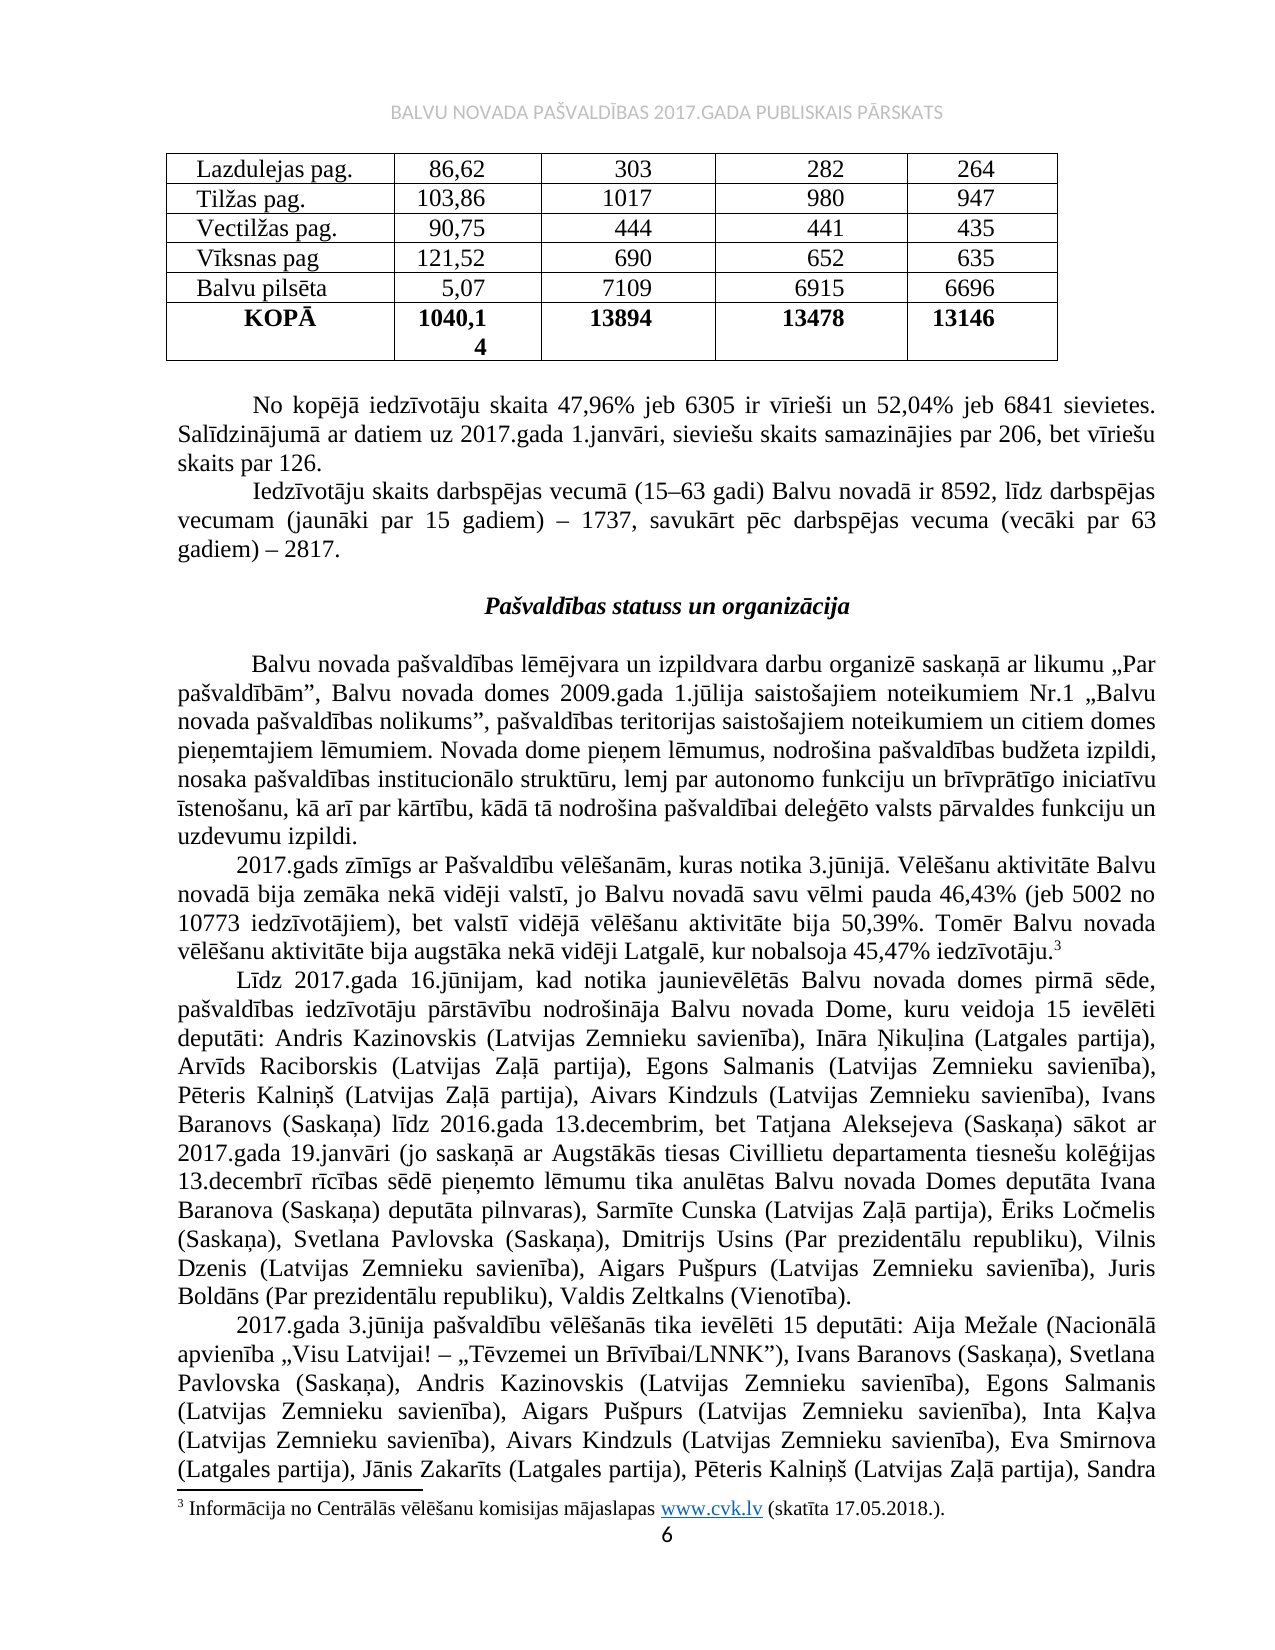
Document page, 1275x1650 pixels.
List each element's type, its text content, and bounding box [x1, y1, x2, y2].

table_cell 121,52 [395, 243, 541, 272]
table_cell 90,75 [395, 214, 541, 242]
list Pašvaldības statuss un organizācija [177, 591, 1157, 620]
text 2017.gads zīmīgs ar Pašvaldību vēlēšanām, kuras notika 3.jūnijā. Vēlēšanu aktivitāte Balvu novadā bija zemāka nekā vidēji valstī, jo Balvu novadā savu vēlmi pauda 46,43% (jeb 5002 no 10773 iedzīvotājiem), bet valstī vidējā vēlēšanu aktivitāte bija 50,39%. Tomēr Balvu novada vēlēšanu aktivitāte bija augstāka nekā vidēji Latgalē, kur nobalsoja 45,47% iedzīvotāju. [177, 850, 1157, 965]
table_cell 13478 [716, 303, 907, 360]
table_cell 947 [908, 184, 1057, 212]
table_cell Vīksnas pag [167, 243, 394, 272]
table_cell 103,86 [395, 184, 541, 212]
table_cell 264 [908, 154, 1057, 182]
table_cell Lazdulejas pag. [167, 154, 394, 182]
table_cell 635 [908, 243, 1057, 272]
table_cell 282 [716, 154, 907, 182]
table_cell 303 [542, 154, 715, 182]
table_cell 690 [542, 243, 715, 272]
table_cell 86,62 [395, 154, 541, 182]
table_cell 6696 [908, 273, 1057, 302]
table_cell 13894 [542, 303, 715, 360]
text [177, 1310, 1157, 1483]
table_cell 1017 [542, 184, 715, 212]
table_cell 444 [542, 214, 715, 242]
text Balvu novada pašvaldības lēmējvara un izpildvara darbu organizē saskaņā ar likumu „Par pašvaldībām”, Balvu novada domes 2009.gada 1.jūlija saistošajiem noteikumiem Nr.1 „Balvu novada pašvaldības nolikums”, pašvaldības teritorijas saistošajiem noteikumiem un citiem domes pieņemtajiem lēmumiem. Novada dome pieņem lēmumus, nodrošina pašvaldības budžeta izpildi, nosaka pašvaldības institucionālo struktūru, lemj par autonomo funkciju un brīvprātīgo iniciatīvu īstenošanu, kā arī par kārtību, kādā tā nodrošina pašvaldībai deleģēto valsts pārvaldes funkciju un uzdevumu izpildi. [177, 649, 1157, 850]
table_cell 5,07 [395, 273, 541, 302]
text No kopējā iedzīvotāju skaita 47,96% jeb 6305 ir vīrieši un 52,04% jeb 6841 sievietes. Salīdzinājumā ar datiem uz 2017.gada 1.janvāri, sieviešu skaits samazinājies par 206, bet vīriešu skaits par 126. [177, 390, 1157, 476]
table_cell KOPĀ [167, 303, 394, 360]
table_cell 6915 [716, 273, 907, 302]
table_cell 980 [716, 184, 907, 212]
table_cell 1040,14 [395, 303, 541, 360]
table_cell Tilžas pag. [167, 184, 394, 212]
table_cell 7109 [542, 273, 715, 302]
text Līdz 2017.gada 16.jūnijam, kad notika jaunievēlētās Balvu novada domes pirmā sēde, pašvaldības iedzīvotāju pārstāvību nodrošināja Balvu novada Dome, kuru veidoja 15 ievēlēti deputāti: Andris Kazinovskis (Latvijas Zemnieku savienība), Ināra Ņikuļina (Latgales partija), Arvīds Raciborskis (Latvijas Zaļā partija), Egons Salmanis (Latvijas Zemnieku savienība), Pēteris Kalniņš (Latvijas Zaļā partija), Aivars Kindzuls (Latvijas Zemnieku savienība), Ivans Baranovs (Saskaņa) līdz 2016.gada 13.decembrim, bet Tatjana Aleksejeva (Saskaņa) sākot ar 2017.gada 19.janvāri (jo saskaņā ar Augstākās tiesas Civillietu departamenta tiesnešu kolēģijas 13.decembrī rīcības sēdē pieņemto lēmumu tika anulētas Balvu novada Domes deputāta Ivana Baranova (Saskaņa) deputāta pilnvaras), Sarmīte Cunska (Latvijas Zaļā partija), Ēriks Ločmelis (Saskaņa), Svetlana Pavlovska (Saskaņa), Dmitrijs Usins (Par prezidentālu republiku), Vilnis Dzenis (Latvijas Zemnieku savienība), Aigars Pušpurs (Latvijas Zemnieku savienība), Juris Boldāns (Par prezidentālu republiku), Valdis Zeltkalns (Vienotība). [177, 965, 1157, 1310]
table_cell Balvu pilsēta [167, 273, 394, 302]
table_cell Vectilžas pag. [167, 214, 394, 242]
text Iedzīvotāju skaits darbspējas vecumā (15–63 gadi) Balvu novadā ir 8592, līdz darbspējas vecumam (jaunāki par 15 gadiem) – 1737, savukārt pēc darbspējas vecuma (vecāki par 63 gadiem) – 2817. [177, 476, 1157, 563]
table_cell 652 [716, 243, 907, 272]
table_cell 435 [908, 214, 1057, 242]
table_cell 441 [716, 214, 907, 242]
table_cell 13146 [908, 303, 1057, 360]
